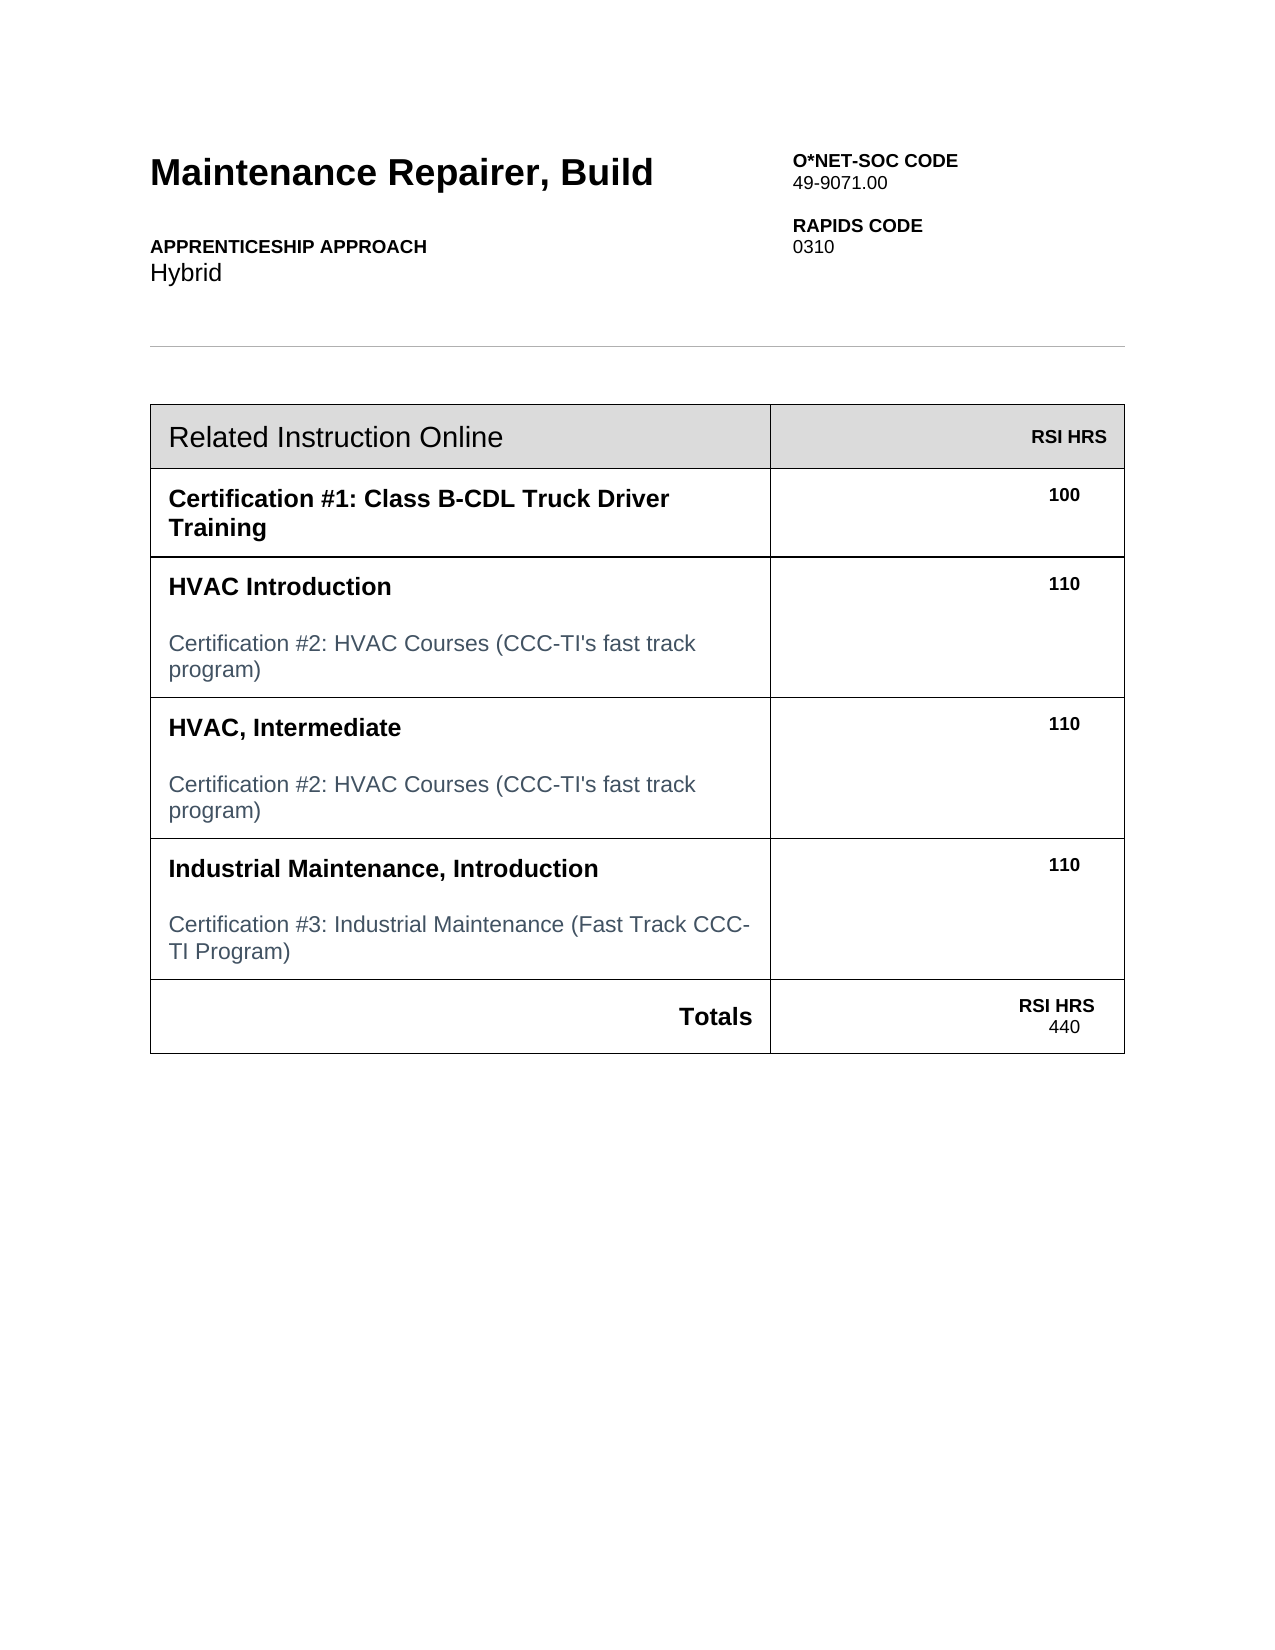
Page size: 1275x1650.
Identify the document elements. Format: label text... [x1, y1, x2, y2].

text 0310 [793, 236, 1125, 258]
table_header RSI HRS [771, 405, 1124, 468]
text 49-9071.00 [793, 172, 1125, 193]
text APPRENTICESHIP APPROACH [150, 236, 719, 258]
table_cell HVAC, Intermediate Certification #2: HVAC Courses (CCC-TI's fast track program) [151, 698, 770, 838]
table_cell Totals [151, 980, 770, 1053]
table_cell 100 [771, 469, 1124, 556]
text O*NET-SOC CODE [793, 150, 1125, 172]
table_cell Certification #1: Class B-CDL Truck Driver Training [151, 469, 770, 556]
table_cell Industrial Maintenance, Introduction Certification #3: Industrial Maintenance (Fast Track CCC-TI Program) [151, 839, 770, 979]
text Maintenance Repairer, Build [150, 150, 719, 193]
text RAPIDS CODE [793, 215, 1125, 236]
table_cell 110 [771, 698, 1124, 838]
text Hybrid [150, 258, 719, 287]
table_cell 110 [771, 558, 1124, 697]
table_header Related Instruction Online [151, 405, 770, 468]
table_cell RSI HRS 440 [771, 980, 1124, 1053]
table_cell 110 [771, 839, 1124, 979]
table_cell HVAC Introduction Certification #2: HVAC Courses (CCC-TI's fast track program) [151, 558, 770, 697]
